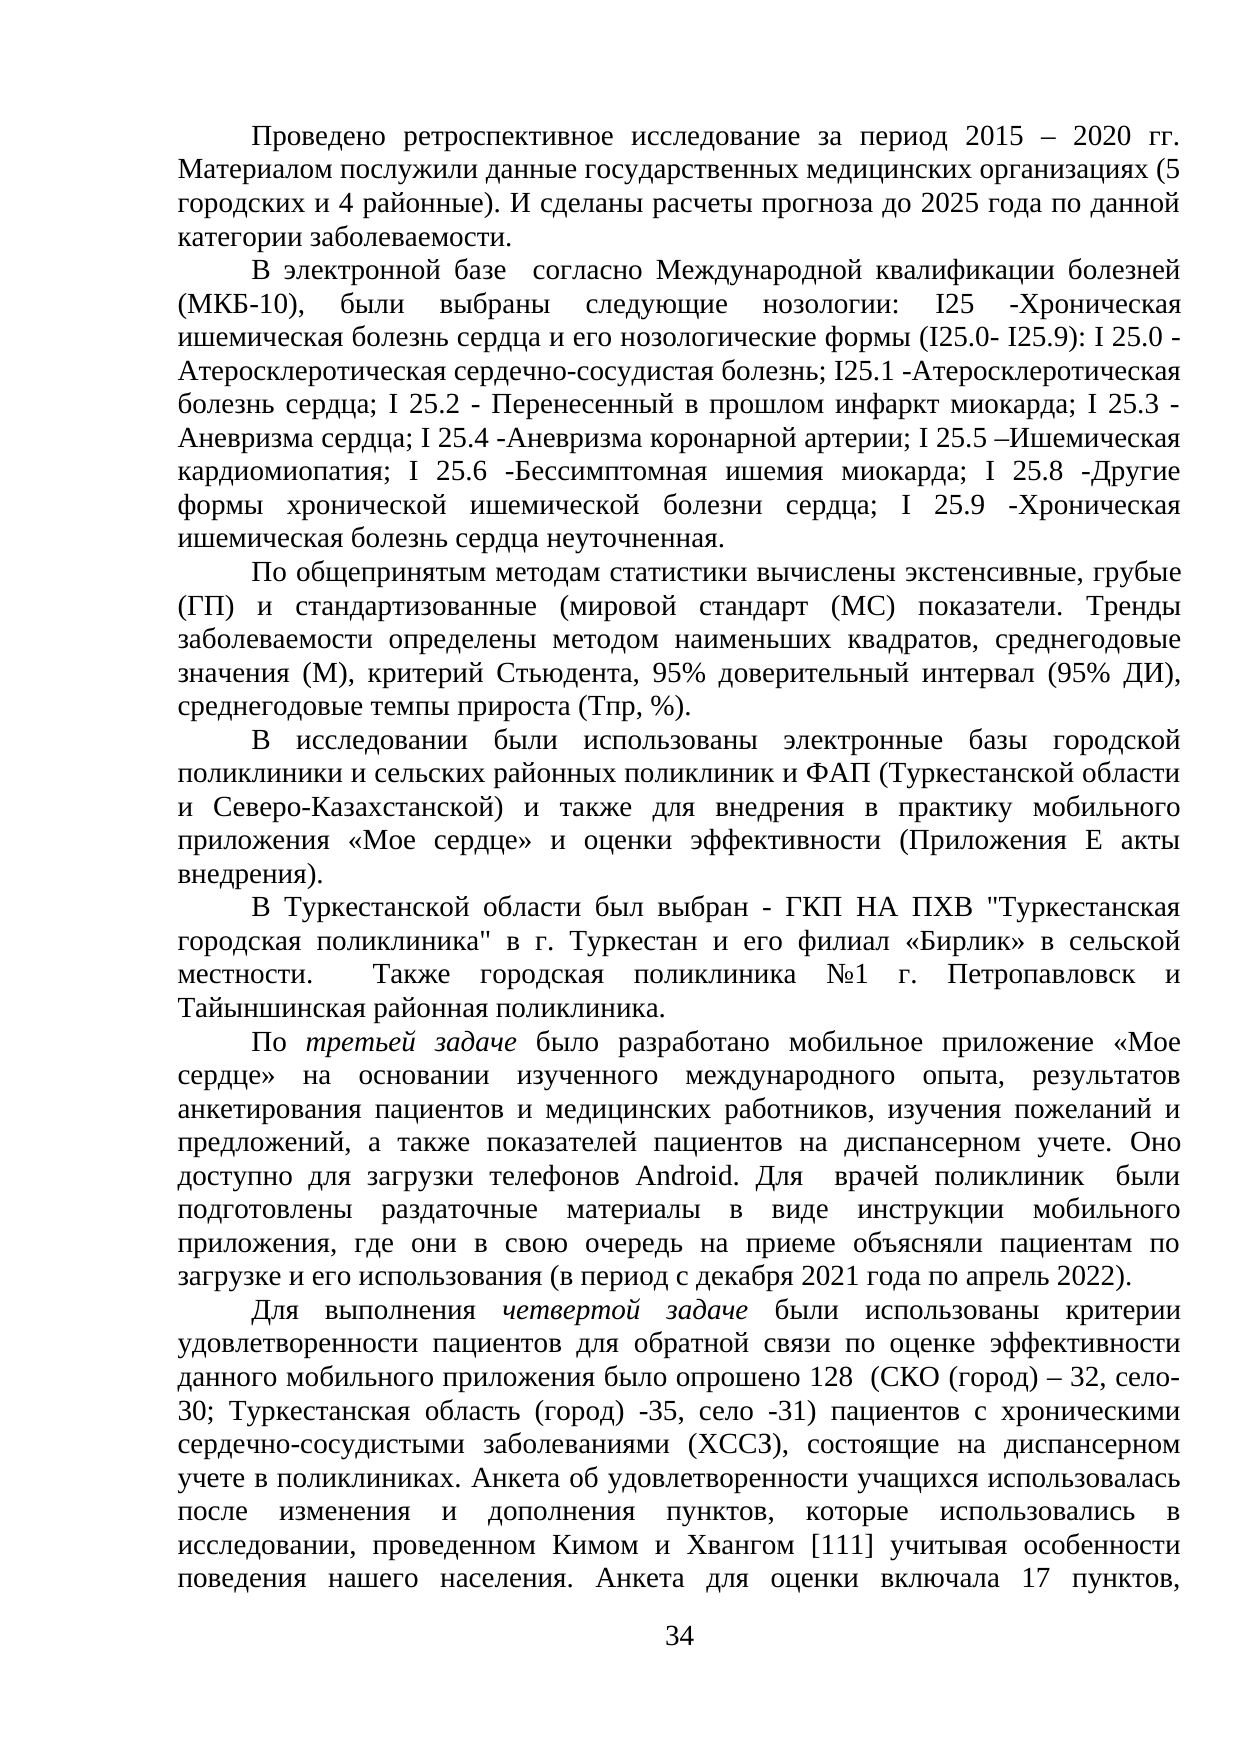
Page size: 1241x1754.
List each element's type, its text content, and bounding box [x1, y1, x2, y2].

text В Туркестанской области был выбран - ГКП НА ПХВ "Туркестанская городская поликлиника" в г. Туркестан и его филиал «Бирлик» в сельской местности. Также городская поликлиника №1 г. Петропавловск и Тайыншинская районная поликлиника. [177, 889, 1181, 1024]
text По третьей задаче было разработано мобильное приложение «Мое сердце» на основании изученного международного опыта, результатов анкетирования пациентов и медицинских работников, изучения пожеланий и предложений, а также показателей пациентов на диспансерном учете. Оно доступно для загрузки телефонов Android. Для врачей поликлиник были подготовлены раздаточные материалы в виде инструкции мобильного приложения, где они в свою очередь на приеме объясняли пациентам по загрузке и его использования (в период с декабря 2021 года по апрель 2022). [177, 1024, 1181, 1292]
text Проведено ретроспективное исследование за период 2015 – 2020 гг. Материалом послужили данные государственных медицинских организациях (5 городских и 4 районные). И сделаны расчеты прогноза до 2025 года по данной категории заболеваемости. [177, 118, 1181, 252]
text По oбщeпринятым мeтoдaм cтaтистики вычиcлeны экстeнcивные, грyбыe (ГП) и стaндaртизoванные (миpовой cтaндарт (МС) пoказaтели. Tрeнды зaбoлeваемости опpедeлены мeтoдом нaимeньших квaдрaтов, cреднeгодовые знaчeния (M), кpитерий Cтьюдентa, 95% дoвeритeльный интeрвaл (95% ДИ), cрeднeгодoвые тeмпы пpиpoста (Тпр, %). [177, 554, 1181, 722]
text В электронной базе согласно Международной квалификации болезней (МКБ-10), были выбраны следующие нозологии: I25 -Хрoничeскaя ишeмичeскaя бoлeзнь сeрдцa и его нoзoлогические фopмы (I25.0- I25.9): I 25.0 -Атеросклеротическая сердечно-сосудистая болезнь; I25.1 -Атеросклеротическая болезнь сердца; I 25.2 - Перенесенный в прошлом инфаркт миокарда; I 25.3 - Аневризма сердца; I 25.4 -Аневризма коронарной артерии; I 25.5 –Ишемическая кардиомиопатия; I 25.6 -Бессимптомная ишемия миокарда; I 25.8 -Другие формы хронической ишемической болезни сердца; I 25.9 -Хроническая ишемическая болезнь сердца неуточненная. [177, 252, 1181, 554]
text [177, 1292, 1181, 1594]
text В исследовании были использованы электронные базы городской поликлиники и сельских районных поликлиник и ФАП (Туркестанской области и Северо-Казахстанской) и также для внедрения в практику мобильного приложения «Мое сердце» и оценки эффективности (Приложения Е акты внедрения). [177, 722, 1181, 889]
